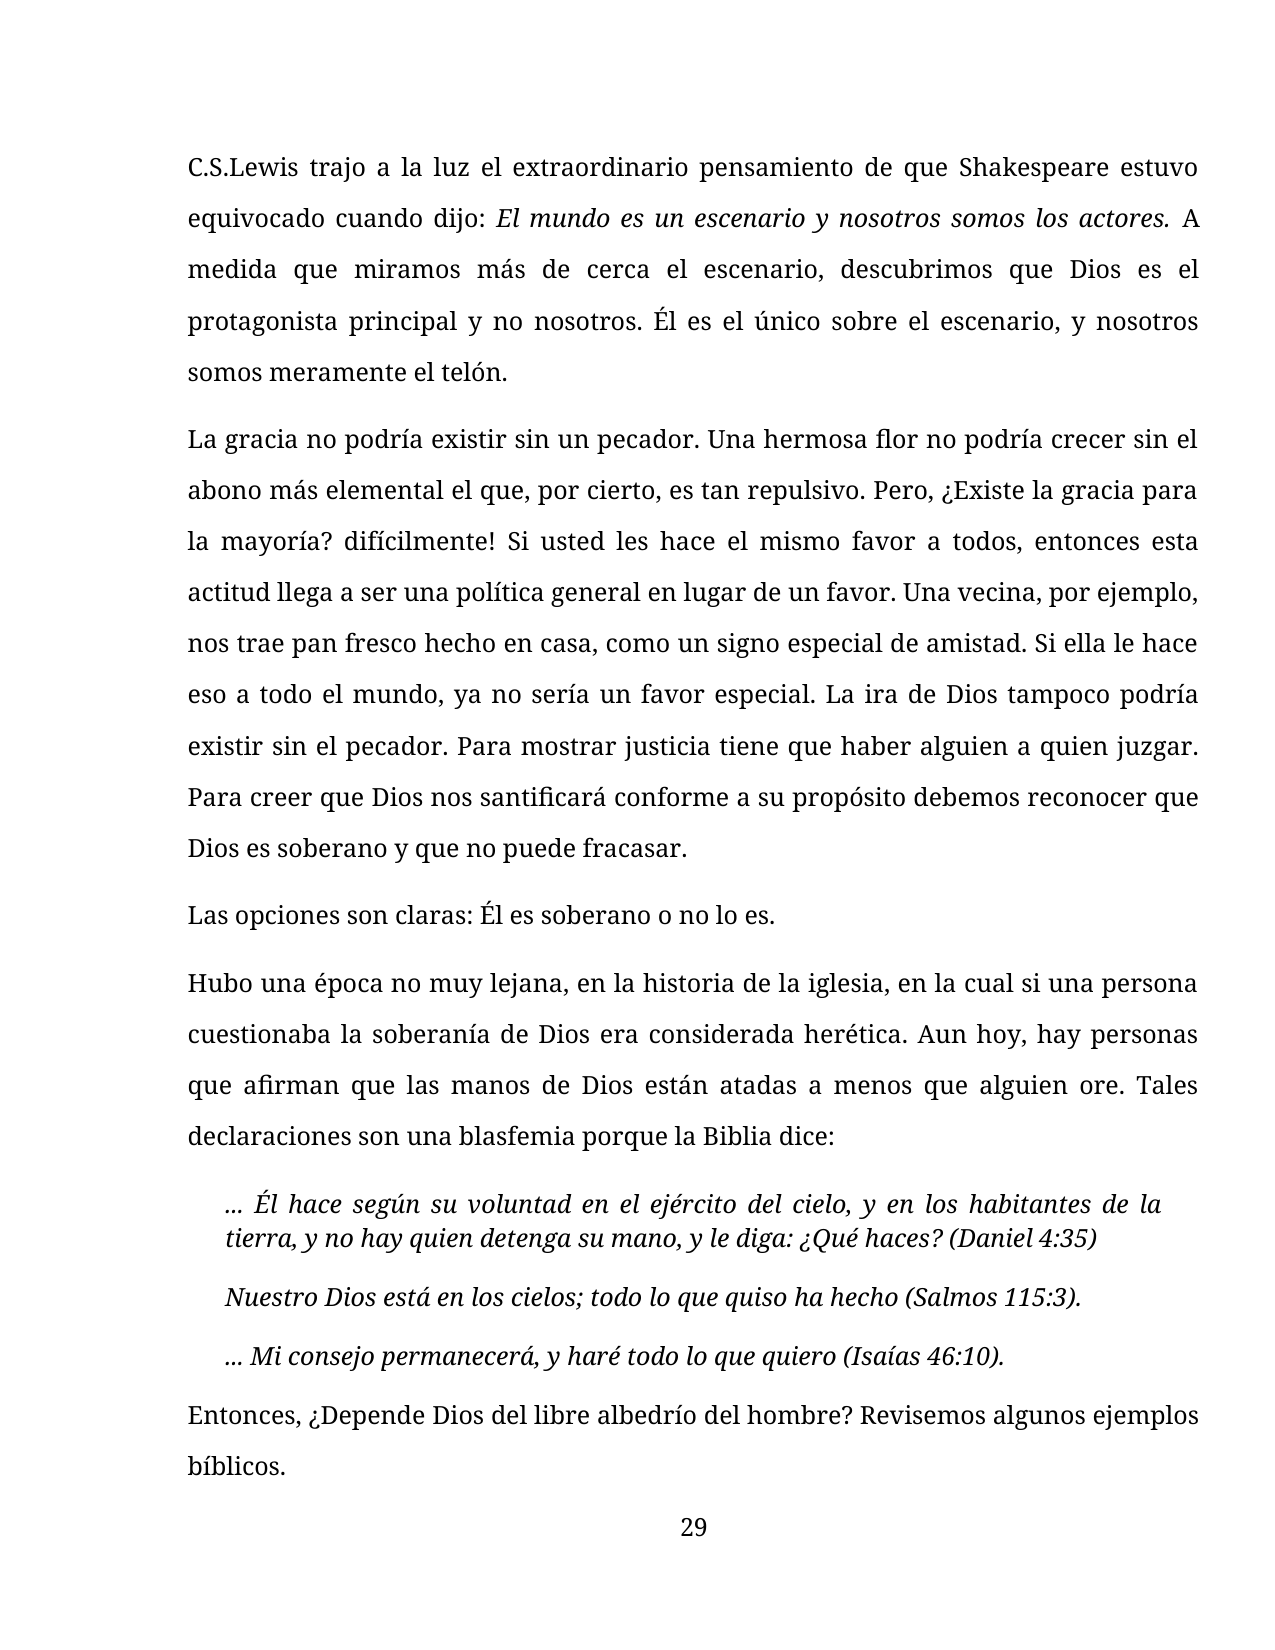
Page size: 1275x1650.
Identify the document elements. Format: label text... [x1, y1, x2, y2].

text La gracia no podría existir sin un pecador. Una hermosa flor no podría crecer sin el abono más elemental el que, por cierto, es tan repulsivo. Pero, ¿Existe la gracia para la mayoría? difícilmente! Si usted les hace el mismo favor a todos, entonces esta actitud llega a ser una política general en lugar de un favor. Una vecina, por ejemplo, nos trae pan fresco hecho en casa, como un signo especial de amistad. Si ella le hace eso a todo el mundo, ya no sería un favor especial. La ira de Dios tampoco podría existir sin el pecador. Para mostrar justicia tiene que haber alguien a quien juzgar. Para creer que Dios nos santificará conforme a su propósito debemos reconocer que Dios es soberano y que no puede fracasar. [187, 422, 1200, 864]
text ... Él hace según su voluntad en el ejército del cielo, y en los habitantes de la tierra, y no hay quien detenga su mano, y le diga: ¿Qué haces? (Daniel 4:35) [225, 1186, 1162, 1254]
text Nuestro Dios está en los cielos; todo lo que quiso ha hecho (Salmos 115:3). [225, 1279, 1162, 1314]
text ... Mi consejo permanecerá, y haré todo lo que quiero (Isaías 46:10). [225, 1339, 1162, 1373]
text Hubo una época no muy lejana, en la historia de la iglesia, en la cual si una persona cuestionaba la soberanía de Dios era considerada herética. Aun hoy, hay personas que afirman que las manos de Dios están atadas a menos que alguien ore. Tales declaraciones son una blasfemia porque la Biblia dice: [187, 966, 1200, 1153]
text Las opciones son claras: Él es soberano o no lo es. [187, 898, 1200, 932]
text C.S.Lewis trajo a la luz el extraordinario pensamiento de que Shakespeare estuvo equivocado cuando dijo: El mundo es un escenario y nosotros somos los actores. A medida que miramos más de cerca el escenario, descubrimos que Dios es el protagonista principal y no nosotros. Él es el único sobre el escenario, y nosotros somos meramente el telón. [187, 150, 1200, 388]
text Entonces, ¿Depende Dios del libre albedrío del hombre? Revisemos algunos ejemplos bíblicos. [187, 1398, 1200, 1483]
